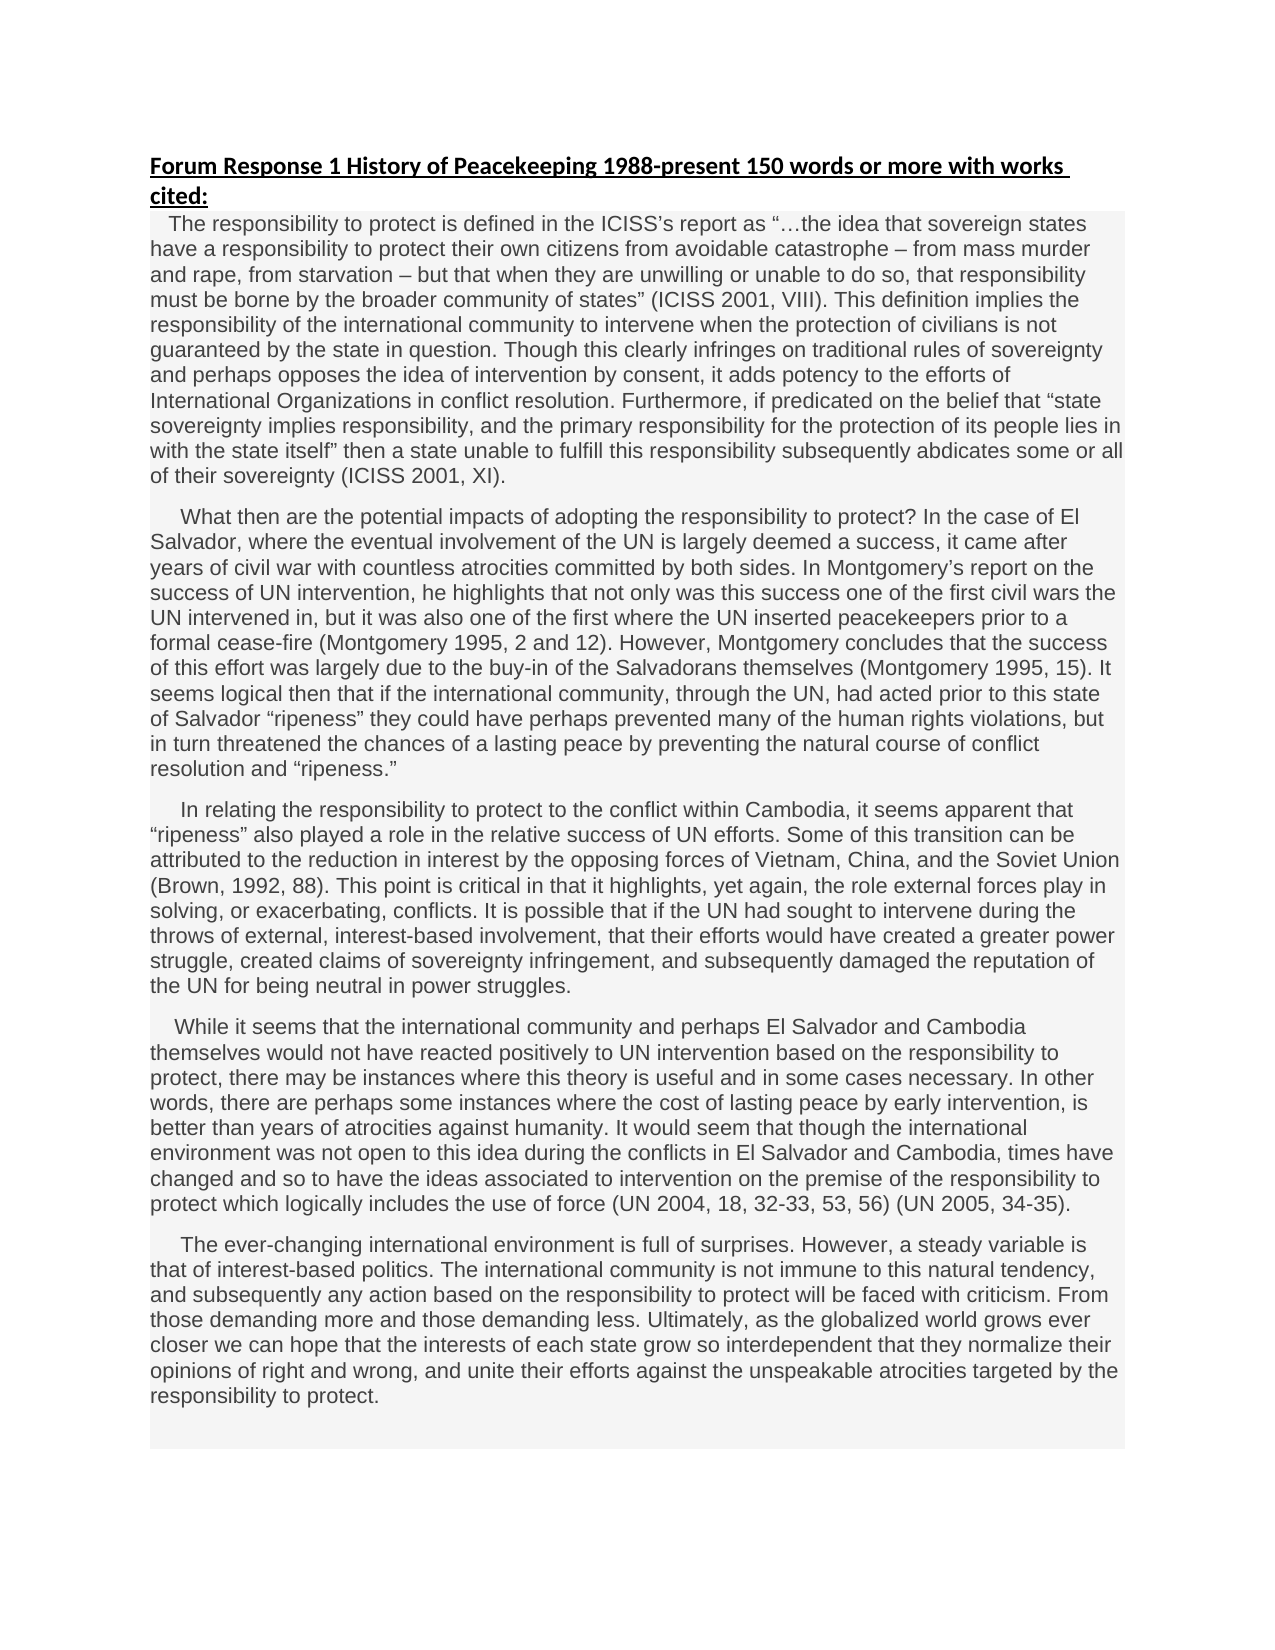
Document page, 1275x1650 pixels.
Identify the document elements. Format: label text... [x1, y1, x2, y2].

text The ever-changing international environment is full of surprises. However, a steady variable is that of interest-based politics. The international community is not immune to this natural tendency, and subsequently any action based on the responsibility to protect will be faced with criticism. From those demanding more and those demanding less. Ultimately, as the globalized world grows ever closer we can hope that the interests of each state grow so interdependent that they normalize their opinions of right and wrong, and unite their efforts against the unspeakable atrocities targeted by the responsibility to protect. [150, 1231, 1125, 1408]
text What then are the potential impacts of adopting the responsibility to protect? In the case of El Salvador, where the eventual involvement of the UN is largely deemed a success, it came after years of civil war with countless atrocities committed by both sides. In Montgomery’s report on the success of UN intervention, he highlights that not only was this success one of the first civil wars the UN intervened in, but it was also one of the first where the UN inserted peacekeepers prior to a formal cease-fire (Montgomery 1995, 2 and 12). However, Montgomery concludes that the success of this effort was largely due to the buy-in of the Salvadorans themselves (Montgomery 1995, 15). It seems logical then that if the international community, through the UN, had acted prior to this state of Salvador “ripeness” they could have perhaps prevented many of the human rights violations, but in turn threatened the chances of a lasting peace by preventing the natural course of conflict resolution and “ripeness.” [150, 504, 1125, 781]
text In relating the responsibility to protect to the conflict within Cambodia, it seems apparent that “ripeness” also played a role in the relative success of UN efforts. Some of this transition can be attributed to the reduction in interest by the opposing forces of Vietnam, China, and the Soviet Union (Brown, 1992, 88). This point is critical in that it highlights, yet again, the role external forces play in solving, or exacerbating, conflicts. It is possible that if the UN had sought to intervene during the throws of external, interest-based involvement, that their efforts would have created a greater power struggle, created claims of sovereignty infringement, and subsequently damaged the reputation of the UN for being neutral in power struggles. [150, 797, 1125, 998]
text While it seems that the international community and perhaps El Salvador and Cambodia themselves would not have reacted positively to UN intervention based on the responsibility to protect, there may be instances where this theory is useful and in some cases necessary. In other words, there are perhaps some instances where the cost of lasting peace by early intervention, is better than years of atrocities against humanity. It would seem that though the international environment was not open to this idea during the conflicts in El Salvador and Cambodia, times have changed and so to have the ideas associated to intervention on the premise of the responsibility to protect which logically includes the use of force (UN 2004, 18, 32-33, 53, 56) (UN 2005, 34-35). [150, 1014, 1125, 1216]
text Forum Response 1 History of Peacekeeping 1988-present 150 words or more with works cited: [150, 150, 1125, 211]
text The responsibility to protect is defined in the ICISS’s report as “…the idea that sovereign states have a responsibility to protect their own citizens from avoidable catastrophe – from mass murder and rape, from starvation – but that when they are unwilling or unable to do so, that responsibility must be borne by the broader community of states” (ICISS 2001, VIII). This definition implies the responsibility of the international community to intervene when the protection of civilians is not guaranteed by the state in question. Though this clearly infringes on traditional rules of sovereignty and perhaps opposes the idea of intervention by consent, it adds potency to the efforts of International Organizations in conflict resolution. Furthermore, if predicated on the belief that “state sovereignty implies responsibility, and the primary responsibility for the protection of its people lies in with the state itself” then a state unable to fulfill this responsibility subsequently abdicates some or all of their sovereignty (ICISS 2001, XI). [150, 211, 1125, 488]
